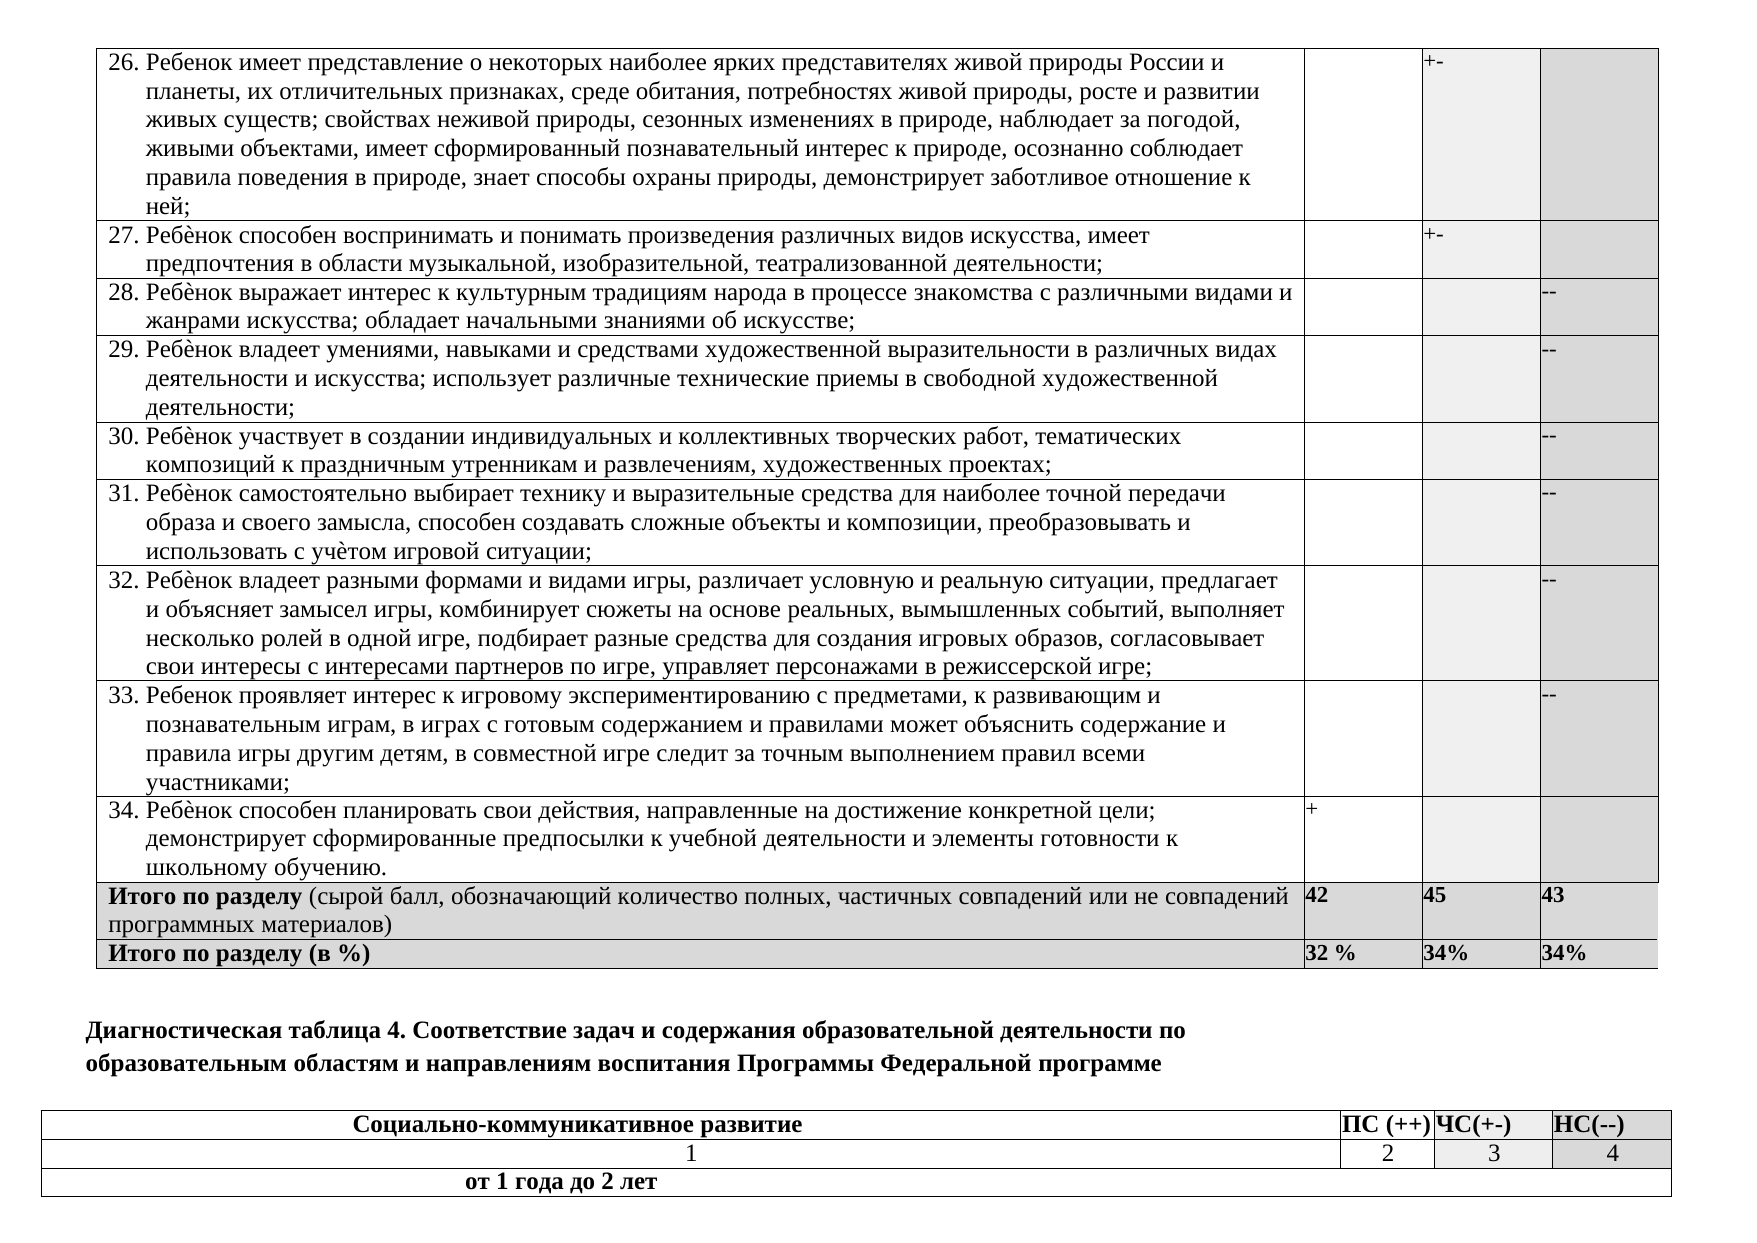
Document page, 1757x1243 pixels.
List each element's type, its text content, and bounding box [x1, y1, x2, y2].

table_cell [1541, 797, 1658, 882]
table_cell 30. Ребѐнок участвует в создании индивидуальных и коллективных творческих работ, тематических композиций к праздничным утренникам и развлечениям, художественных проектах; [97, 423, 1304, 479]
table_header ЧС(+-) [1435, 1111, 1552, 1139]
table_cell -- [1541, 480, 1658, 565]
table_cell -- [1541, 566, 1658, 680]
table_cell [1305, 480, 1422, 565]
table_cell [1305, 279, 1422, 335]
table_cell [1305, 336, 1422, 422]
table_cell 29. Ребѐнок владеет умениями, навыками и средствами художественной выразительности в различных видах деятельности и искусства; использует различные технические приемы в свободной художественной деятельности; [97, 336, 1304, 422]
table_cell -- [1541, 336, 1658, 422]
table_cell [1423, 566, 1540, 680]
table_cell [1423, 279, 1540, 335]
table_header 26. Ребенок имеет представление о некоторых наиболее ярких представителях живой природы России и планеты, их отличительных признаках, среде обитания, потребностях живой природы, росте и развитии живых существ; свойствах неживой природы, сезонных изменениях в природе, наблюдает за погодой, живыми объектами, имеет сформированный познавательный интерес к природе, осознанно соблюдает правила поведения в природе, знает способы охраны природы, демонстрирует заботливое отношение к ней; [97, 49, 1304, 220]
table_cell -- [1541, 423, 1658, 479]
table_cell +- [1423, 221, 1540, 278]
table_cell 2 [1341, 1140, 1434, 1168]
table_header [1305, 49, 1422, 220]
table_cell 3 [1435, 1140, 1552, 1168]
table_cell 32 % [1305, 940, 1422, 968]
table_cell [1423, 681, 1540, 796]
table_cell 31. Ребѐнок самостоятельно выбирает технику и выразительные средства для наиболее точной передачи образа и своего замысла, способен создавать сложные объекты и композиции, преобразовывать и использовать с учѐтом игровой ситуации; [97, 480, 1304, 565]
table_cell 34% [1423, 940, 1540, 968]
table_cell Итого по разделу (в %) [97, 940, 1304, 968]
table_cell 33. Ребенок проявляет интерес к игровому экспериментированию с предметами, к развивающим и познавательным играм, в играх с готовым содержанием и правилами может объяснить содержание и правила игры другим детям, в совместной игре следит за точным выполнением правил всеми участниками; [97, 681, 1304, 796]
table_cell 32. Ребѐнок владеет разными формами и видами игры, различает условную и реальную ситуации, предлагает и объясняет замысел игры, комбинирует сюжеты на основе реальных, вымышленных событий, выполняет несколько ролей в одной игре, подбирает разные средства для создания игровых образов, согласовывает свои интересы с интересами партнеров по игре, управляет персонажами в режиссерской игре; [97, 566, 1304, 680]
table_cell 1 [42, 1140, 1340, 1168]
table_cell 43 [1541, 883, 1658, 939]
table_cell 27. Ребѐнок способен воспринимать и понимать произведения различных видов искусства, имеет предпочтения в области музыкальной, изобразительной, театрализованной деятельности; [97, 221, 1304, 278]
table_cell [1423, 480, 1540, 565]
table_cell [1305, 423, 1422, 479]
table_header ПС (++) [1341, 1111, 1434, 1139]
subtitle Диагностическая таблица 4. Соответствие задач и содержания образовательной деятельности по образовательным областям и направлениям воспитания Программы Федеральной программе [85, 1015, 1188, 1077]
table_cell 34. Ребѐнок способен планировать свои действия, направленные на достижение конкретной цели; демонстрирует сформированные предпосылки к учебной деятельности и элементы готовности к школьному обучению. [97, 797, 1304, 882]
table_cell + [1305, 797, 1422, 882]
table_cell [1423, 423, 1540, 479]
table_cell -- [1541, 681, 1658, 796]
table_cell 28. Ребѐнок выражает интерес к культурным традициям народа в процессе знакомства с различными видами и жанрами искусства; обладает начальными знаниями об искусстве; [97, 279, 1304, 335]
table_header +- [1423, 49, 1540, 220]
table_cell 34% [1541, 939, 1658, 968]
table_cell [1305, 221, 1422, 278]
table_header Социально-коммуникативное развитие [42, 1111, 1340, 1139]
table_cell [1423, 336, 1540, 422]
table_header НС(--) [1553, 1111, 1671, 1139]
table_cell Итого по разделу (сырой балл, обозначающий количество полных, частичных совпадений или не совпадений программных материалов) [97, 883, 1304, 939]
table_cell 4 [1553, 1140, 1671, 1168]
table_header [1541, 49, 1658, 220]
table_cell -- [1541, 279, 1658, 335]
table_cell 45 [1423, 883, 1540, 939]
table_cell 42 [1305, 883, 1422, 939]
table_cell [1305, 681, 1422, 796]
table_cell [1305, 566, 1422, 680]
table_cell [1423, 797, 1540, 882]
table_cell от 1 года до 2 лет [42, 1169, 1671, 1196]
table_cell [1541, 221, 1658, 278]
